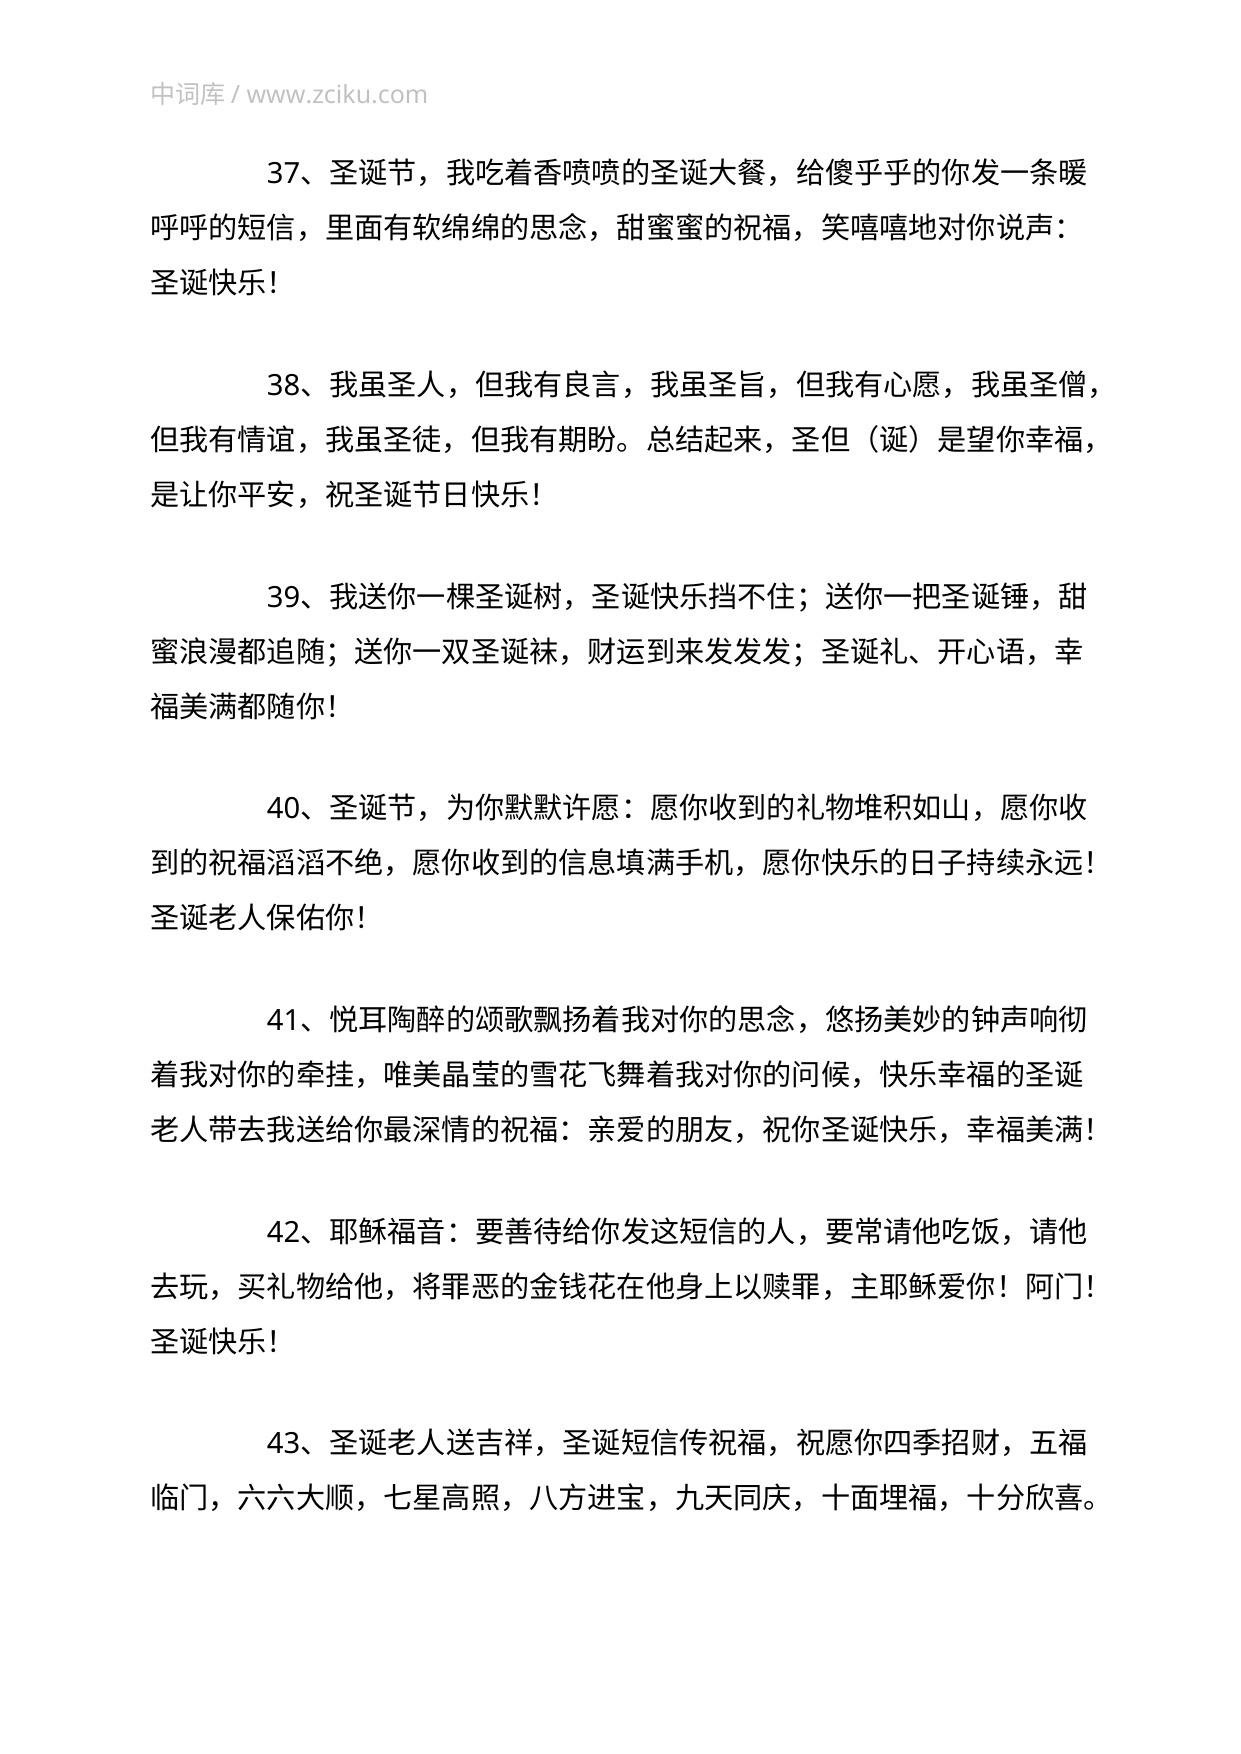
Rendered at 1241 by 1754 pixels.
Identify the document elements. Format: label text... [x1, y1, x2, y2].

text 43、圣诞老人送吉祥，圣诞短信传祝福，祝愿你四季招财，五福临门，六六大顺，七星高照，八方进宝，九天同庆，十面埋福，十分欣喜。 [150, 1420, 1090, 1517]
text 41、悦耳陶醉的颂歌飘扬着我对你的思念，悠扬美妙的钟声响彻着我对你的牵挂，唯美晶莹的雪花飞舞着我对你的问候，快乐幸福的圣诞老人带去我送给你最深情的祝福：亲爱的朋友，祝你圣诞快乐，幸福美满！ [150, 997, 1090, 1149]
text 37、圣诞节，我吃着香喷喷的圣诞大餐，给傻乎乎的你发一条暖呼呼的短信，里面有软绵绵的思念，甜蜜蜜的祝福，笑嘻嘻地对你说声：圣诞快乐！ [150, 150, 1090, 302]
text 39、我送你一棵圣诞树，圣诞快乐挡不住；送你一把圣诞锤，甜蜜浪漫都追随；送你一双圣诞袜，财运到来发发发；圣诞礼、开心语，幸福美满都随你！ [150, 573, 1090, 726]
text 40、圣诞节，为你默默许愿：愿你收到的礼物堆积如山，愿你收到的祝福滔滔不绝，愿你收到的信息填满手机，愿你快乐的日子持续永远！圣诞老人保佑你！ [150, 785, 1090, 937]
text 42、耶稣福音：要善待给你发这短信的人，要常请他吃饭，请他去玩，买礼物给他，将罪恶的金钱花在他身上以赎罪，主耶稣爱你！阿门！圣诞快乐！ [150, 1208, 1090, 1361]
text 38、我虽圣人，但我有良言，我虽圣旨，但我有心愿，我虽圣僧，但我有情谊，我虽圣徒，但我有期盼。总结起来，圣但（诞）是望你幸福，是让你平安，祝圣诞节日快乐！ [150, 362, 1090, 514]
